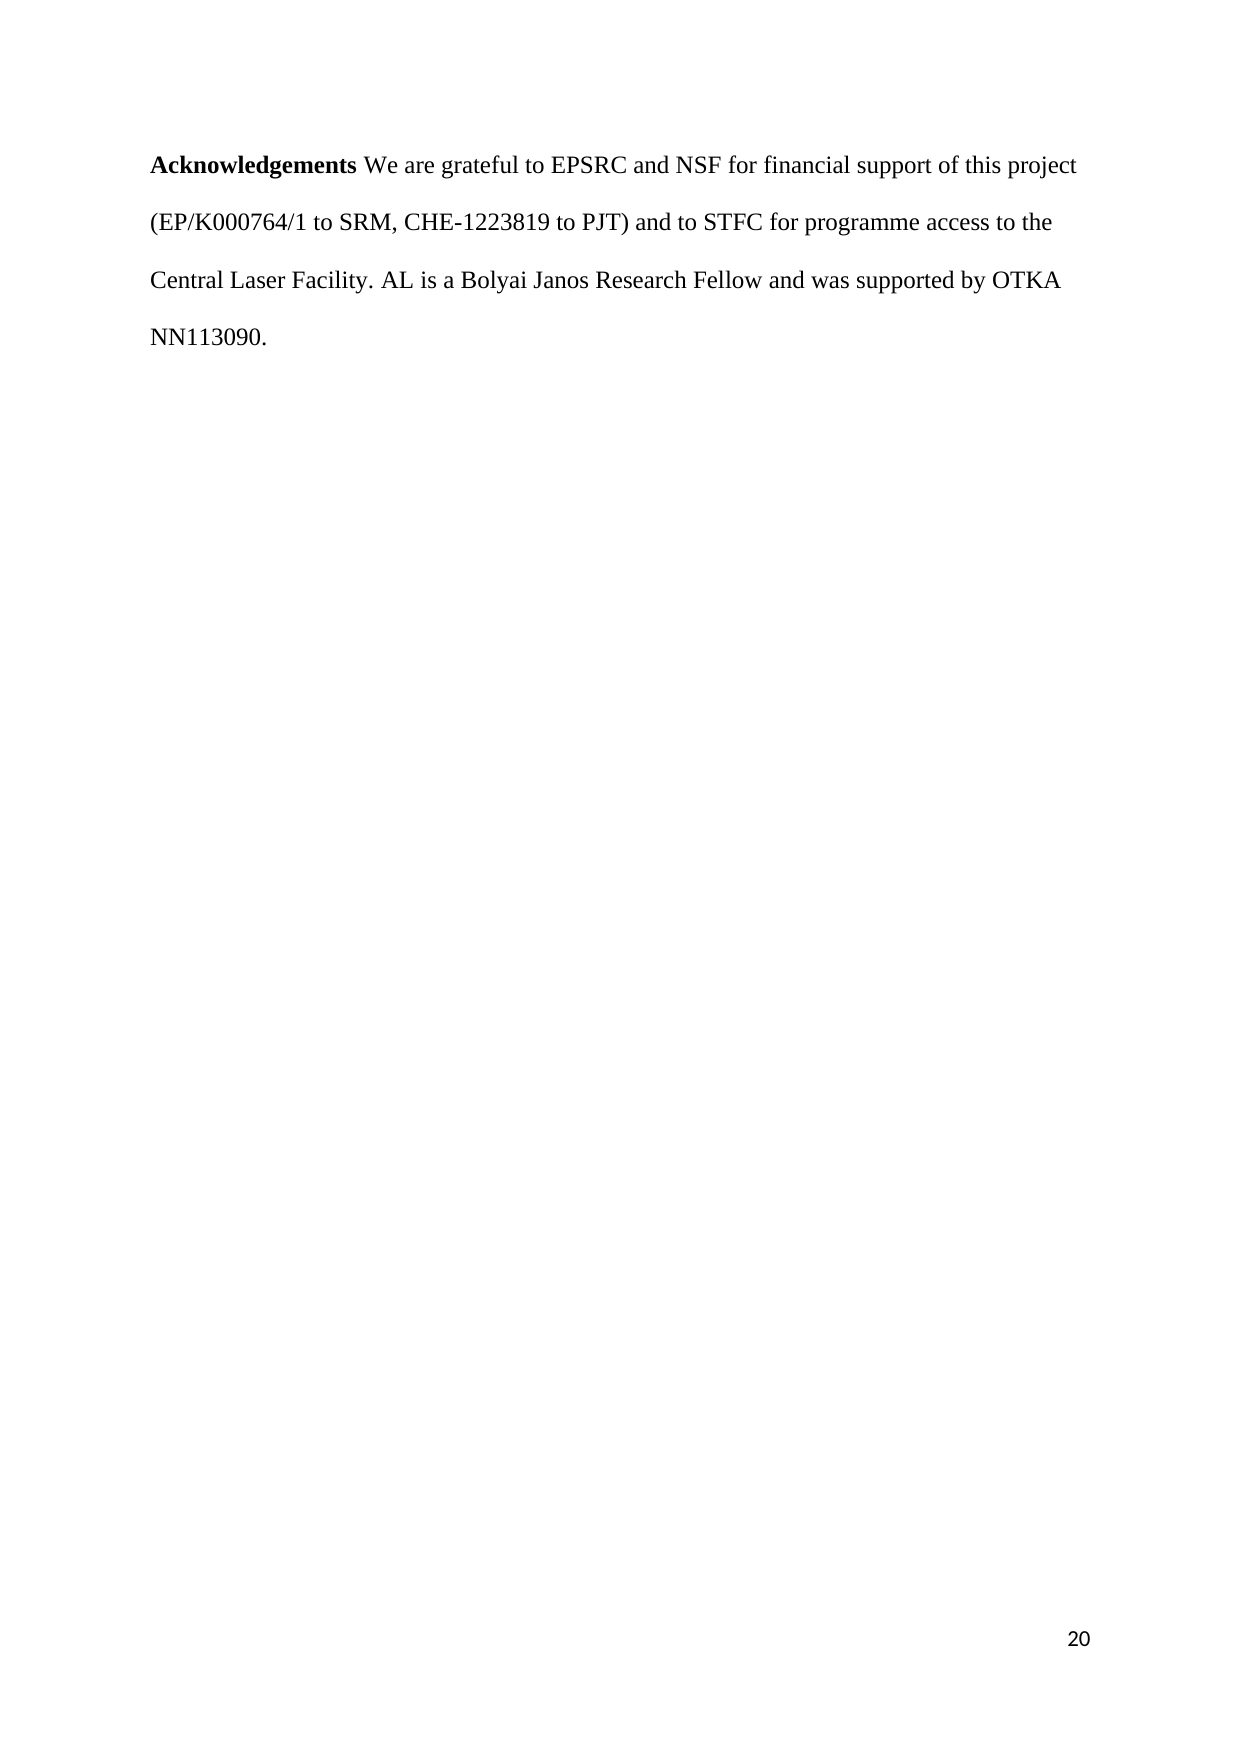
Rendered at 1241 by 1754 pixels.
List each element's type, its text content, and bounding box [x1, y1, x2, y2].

text Acknowledgements We are grateful to EPSRC and NSF for financial support of this project (EP/K000764/1 to SRM, CHE-1223819 to PJT) and to STFC for programme access to the Central Laser Facility. AL is a Bolyai Janos Research Fellow and was supported by OTKA NN113090. [150, 150, 1090, 351]
